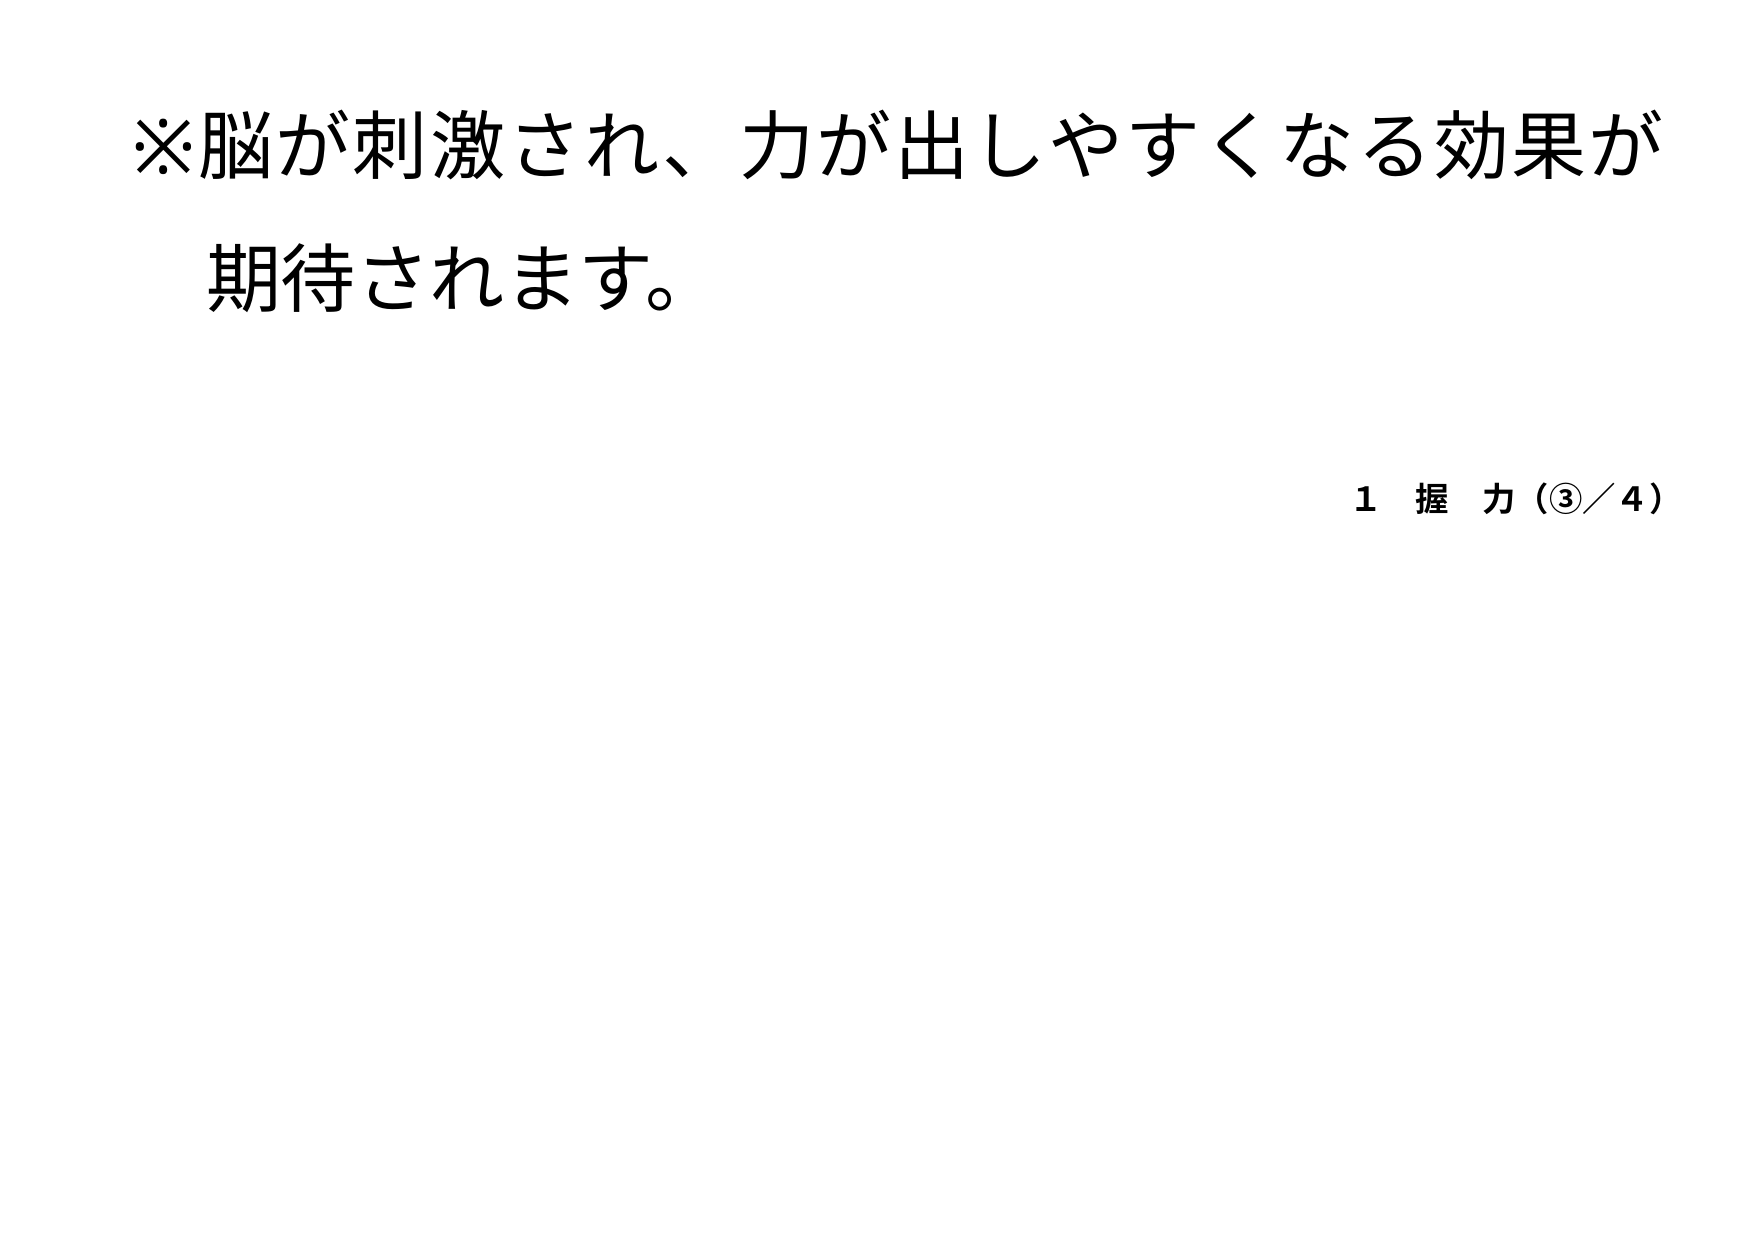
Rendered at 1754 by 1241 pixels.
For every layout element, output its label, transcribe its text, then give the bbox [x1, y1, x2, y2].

text ※脳が刺激され、力が出しやすくなる効果が期待されます。 [132, 75, 1665, 339]
